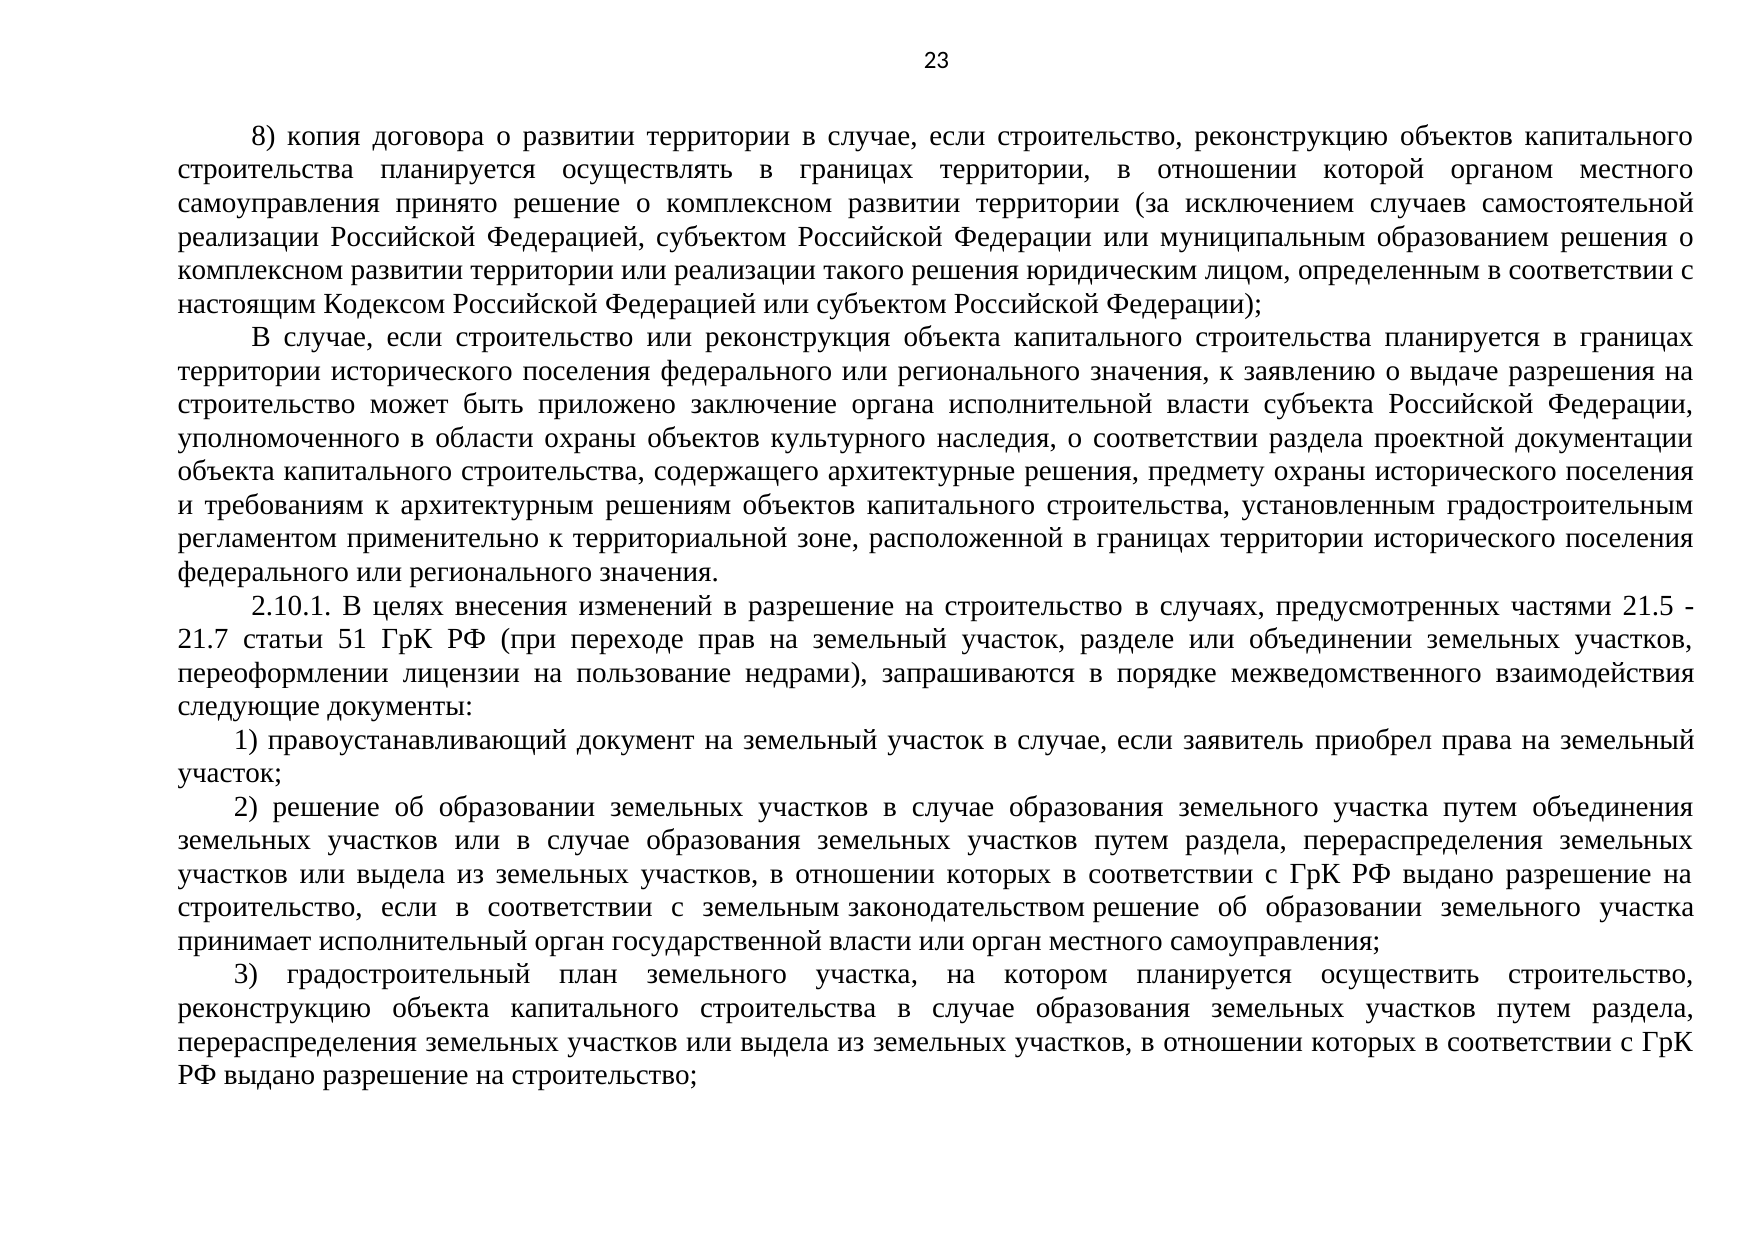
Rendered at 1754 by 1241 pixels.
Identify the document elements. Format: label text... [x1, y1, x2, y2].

text 1) правоустанавливающий документ на земельный участок в случае, если заявитель приобрел права на земельный участок; [177, 722, 1695, 789]
text 2) решение об образовании земельных участков в случае образования земельного участка путем объединения земельных участков или в случае образования земельных участков путем раздела, перераспределения земельных участков или выдела из земельных участков, в отношении которых в соответствии с ГрК РФ выдано разрешение на строительство, если в соответствии с земельным законодательством решение об образовании земельного участка принимает исполнительный орган государственной власти или орган местного самоуправления; [177, 789, 1695, 957]
text 8) копия договора о развитии территории в случае, если строительство, реконструкцию объектов капитального строительства планируется осуществлять в границах территории, в отношении которой органом местного самоуправления принято решение о комплексном развитии территории (за исключением случаев самостоятельной реализации Российской Федерацией, субъектом Российской Федерации или муниципальным образованием решения о комплексном развитии территории или реализации такого решения юридическим лицом, определенным в соответствии с настоящим Кодексом Российской Федерацией или субъектом Российской Федерации); [177, 118, 1695, 319]
text В случае, если строительство или реконструкция объекта капитального строительства планируется в границах территории исторического поселения федерального или регионального значения, к заявлению о выдаче разрешения на строительство может быть приложено заключение органа исполнительной власти субъекта Российской Федерации, уполномоченного в области охраны объектов культурного наследия, о соответствии раздела проектной документации объекта капитального строительства, содержащего архитектурные решения, предмету охраны исторического поселения и требованиям к архитектурным решениям объектов капитального строительства, установленным градостроительным регламентом применительно к территориальной зоне, расположенной в границах территории исторического поселения федерального или регионального значения. [177, 319, 1695, 588]
text 2.10.1. В целях внесения изменений в разрешение на строительство в случаях, предусмотренных частями 21.5 - 21.7 статьи 51 ГрК РФ (при переходе прав на земельный участок, разделе или объединении земельных участков, переоформлении лицензии на пользование недрами), запрашиваются в порядке межведомственного взаимодействия следующие документы: [177, 588, 1695, 722]
text 3) градостроительный план земельного участка, на котором планируется осуществить строительство, реконструкцию объекта капитального строительства в случае образования земельных участков путем раздела, перераспределения земельных участков или выдела из земельных участков, в отношении которых в соответствии с ГрК РФ выдано разрешение на строительство; [177, 957, 1695, 1091]
